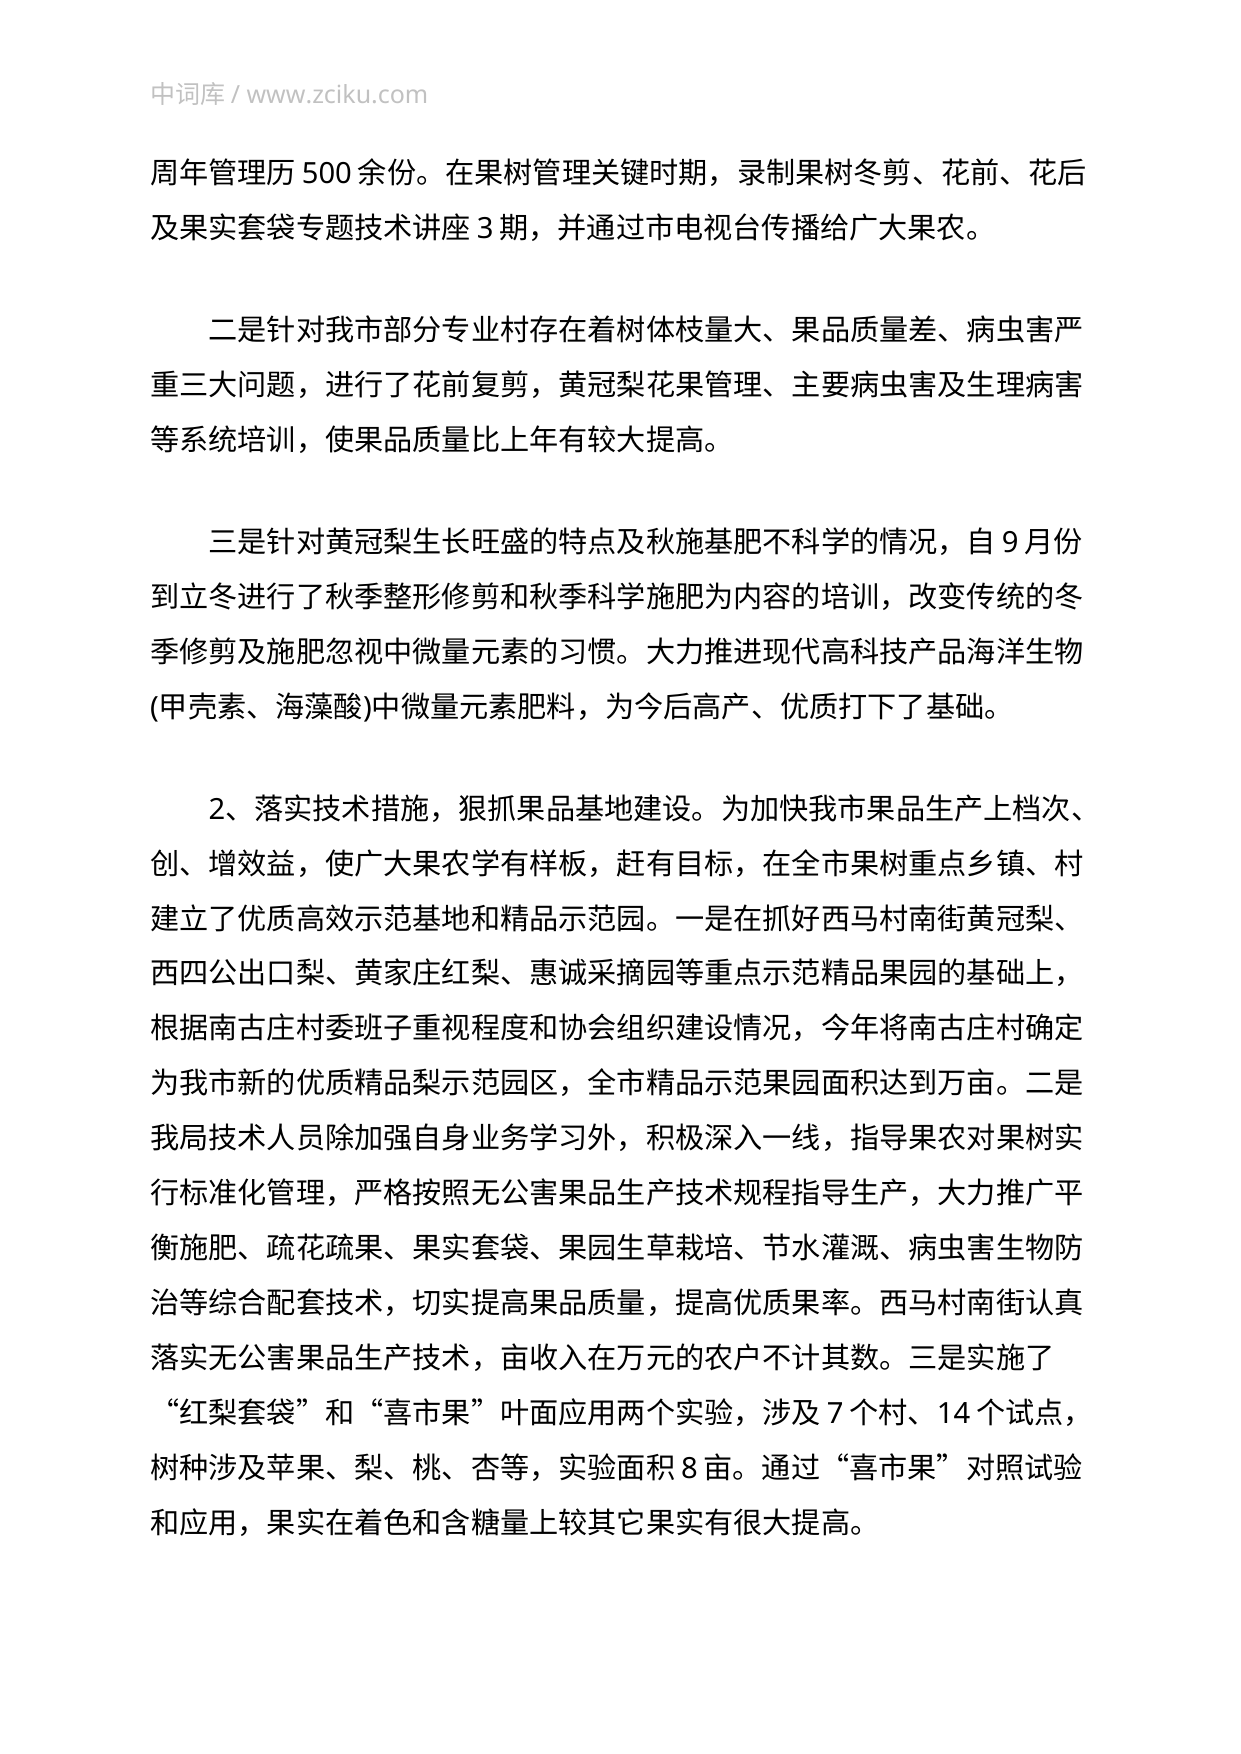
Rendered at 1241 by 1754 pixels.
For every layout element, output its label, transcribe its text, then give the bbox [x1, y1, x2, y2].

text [150, 150, 1090, 247]
text 三是针对黄冠梨生长旺盛的特点及秋施基肥不科学的情况，自9月份到立冬进行了秋季整形修剪和秋季科学施肥为内容的培训，改变传统的冬季修剪及施肥忽视中微量元素的习惯。大力推进现代高科技产品海洋生物(甲壳素、海藻酸)中微量元素肥料，为今后高产、优质打下了基础。 [150, 518, 1090, 726]
text 2、落实技术措施，狠抓果品基地建设。为加快我市果品生产上档次、创、增效益，使广大果农学有样板，赶有目标，在全市果树重点乡镇、村建立了优质高效示范基地和精品示范园。一是在抓好西马村南街黄冠梨、西四公出口梨、黄家庄红梨、惠诚采摘园等重点示范精品果园的基础上，根据南古庄村委班子重视程度和协会组织建设情况，今年将南古庄村确定为我市新的优质精品梨示范园区，全市精品示范果园面积达到万亩。二是我局技术人员除加强自身业务学习外，积极深入一线，指导果农对果树实行标准化管理，严格按照无公害果品生产技术规程指导生产，大力推广平衡施肥、疏花疏果、果实套袋、果园生草栽培、节水灌溉、病虫害生物防治等综合配套技术，切实提高果品质量，提高优质果率。西马村南街认真落实无公害果品生产技术，亩收入在万元的农户不计其数。三是实施了“红梨套袋”和“喜市果”叶面应用两个实验，涉及7个村、14个试点，树种涉及苹果、梨、桃、杏等，实验面积8亩。通过“喜市果”对照试验和应用，果实在着色和含糖量上较其它果实有很大提高。 [150, 785, 1090, 1542]
text 二是针对我市部分专业村存在着树体枝量大、果品质量差、病虫害严重三大问题，进行了花前复剪，黄冠梨花果管理、主要病虫害及生理病害等系统培训，使果品质量比上年有较大提高。 [150, 307, 1090, 459]
